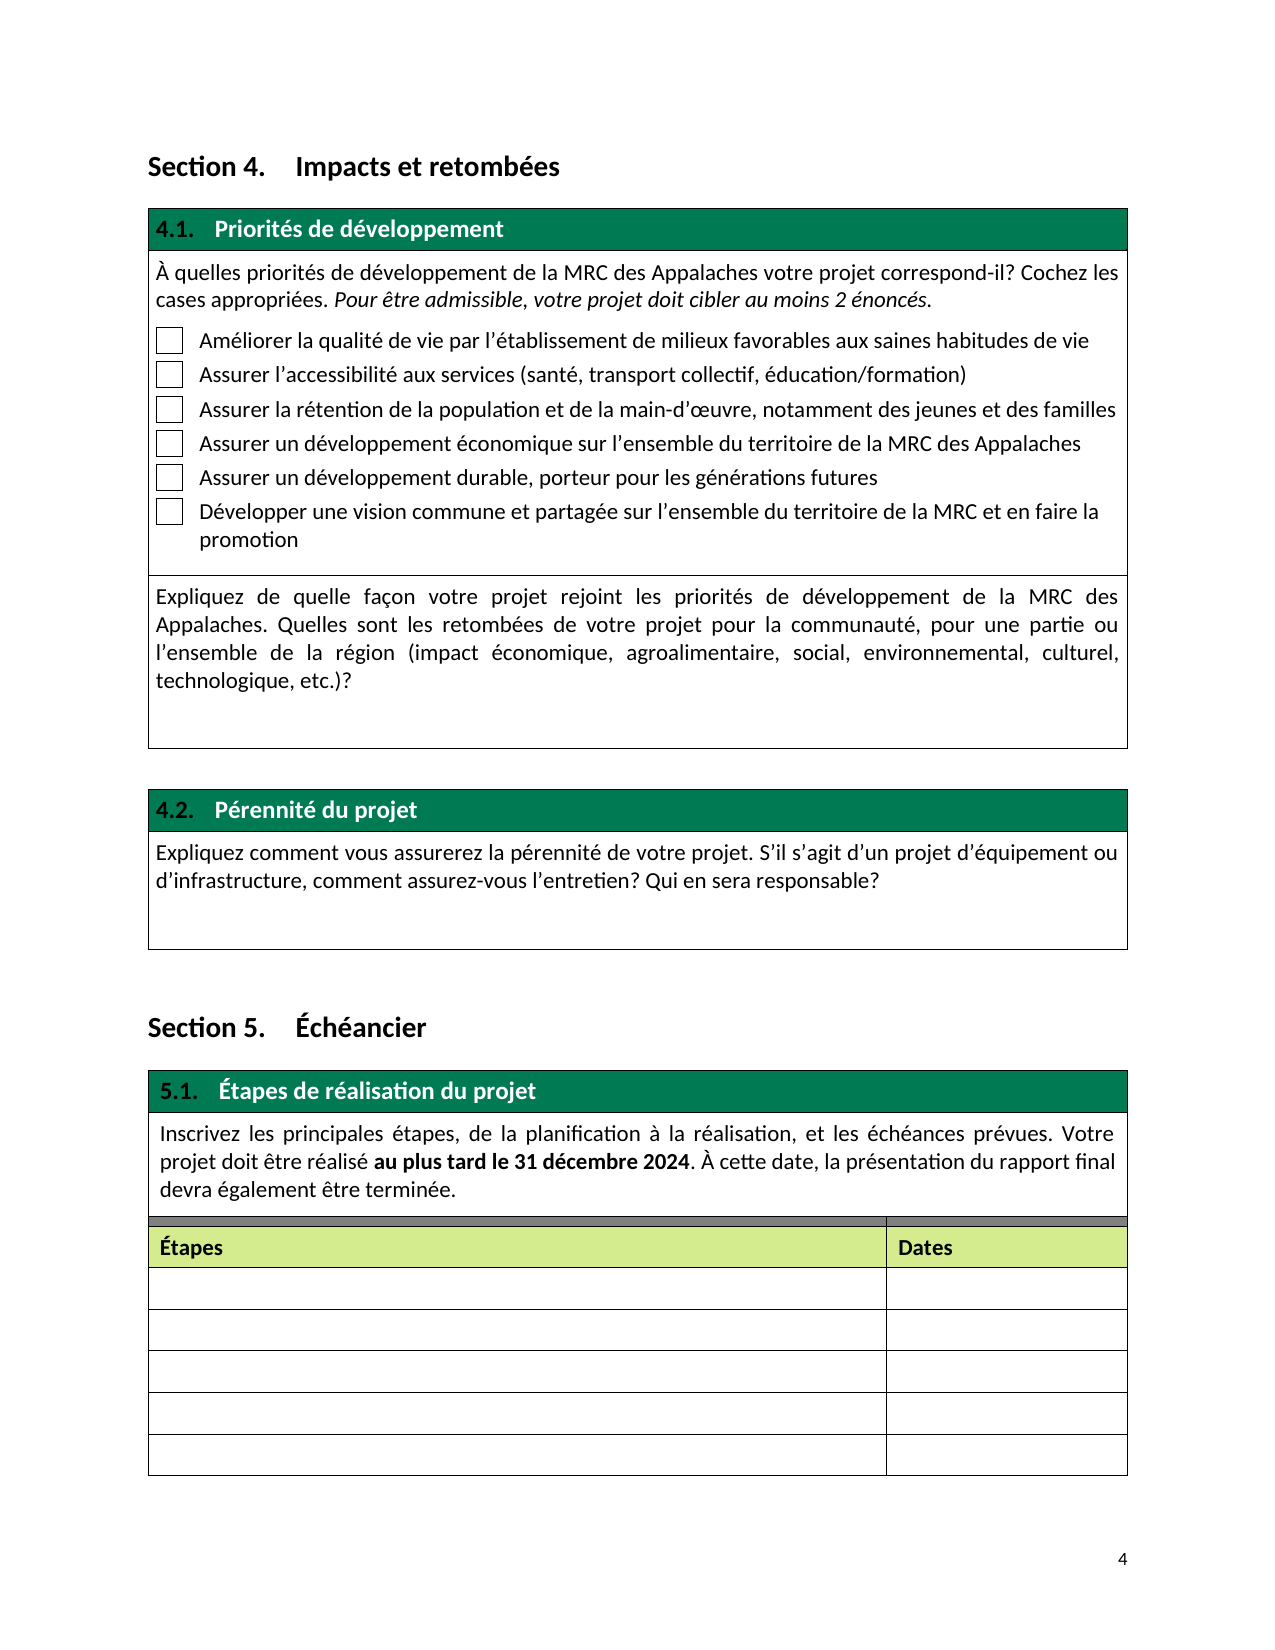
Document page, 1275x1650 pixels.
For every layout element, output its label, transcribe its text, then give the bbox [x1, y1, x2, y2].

table_cell Expliquez comment vous assurerez la pérennité de votre projet. S’il s’agit d’un projet d’équipement ou d’infrastructure, comment assurez-vous l’entretien? Qui en sera responsable? [149, 832, 1127, 949]
table_cell [887, 1310, 1127, 1350]
table_cell [149, 1217, 886, 1226]
subtitle Impacts et retombées [148, 148, 1127, 183]
table_header Étapes de réalisation du projet [149, 1071, 1127, 1112]
table_cell [887, 1217, 1127, 1226]
table_cell [887, 1351, 1127, 1392]
table_cell Dates [887, 1227, 1127, 1267]
table_header Priorités de développement [149, 209, 1127, 250]
table_cell Expliquez de quelle façon votre projet rejoint les priorités de développement de la MRC des Appalaches. Quelles sont les retombées de votre projet pour la communauté, pour une partie ou l’ensemble de la région (impact économique, agroalimentaire, social, environnemental, culturel, technologique, etc.)? [149, 576, 1127, 747]
table_cell [149, 1268, 886, 1309]
table_cell [149, 1351, 886, 1392]
table_header Pérennité du projet [149, 790, 1127, 831]
subtitle Échéancier [148, 1009, 1127, 1045]
table_cell [887, 1435, 1127, 1475]
table_cell À quelles priorités de développement de la MRC des Appalaches votre projet correspond-il? Cochez les cases appropriées. Pour être admissible, votre projet doit cibler au moins 2 énoncés. Améliorer la qualité de vie par l’établissement de milieux favorables aux saines habitudes de vie Assurer l’accessibilité aux services (santé, transport collectif, éducation/formation) Assurer la rétention de la population et de la main-d’œuvre, notamment des jeunes et des familles Assurer un développement économique sur l’ensemble du territoire de la MRC des Appalaches Assurer un développement durable, porteur pour les générations futures Développer une vision commune et partagée sur l’ensemble du territoire de la MRC et en faire la promotion [149, 251, 1127, 575]
table_cell [887, 1268, 1127, 1309]
table_cell Inscrivez les principales étapes, de la planification à la réalisation, et les échéances prévues. Votre projet doit être réalisé au plus tard le 31 décembre 2024. À cette date, la présentation du rapport final devra également être terminée. [149, 1113, 1127, 1216]
table_cell [149, 1310, 886, 1350]
table_cell Étapes [149, 1227, 886, 1267]
table_cell [149, 1435, 886, 1475]
table_cell [149, 1393, 886, 1433]
table_cell [887, 1393, 1127, 1433]
